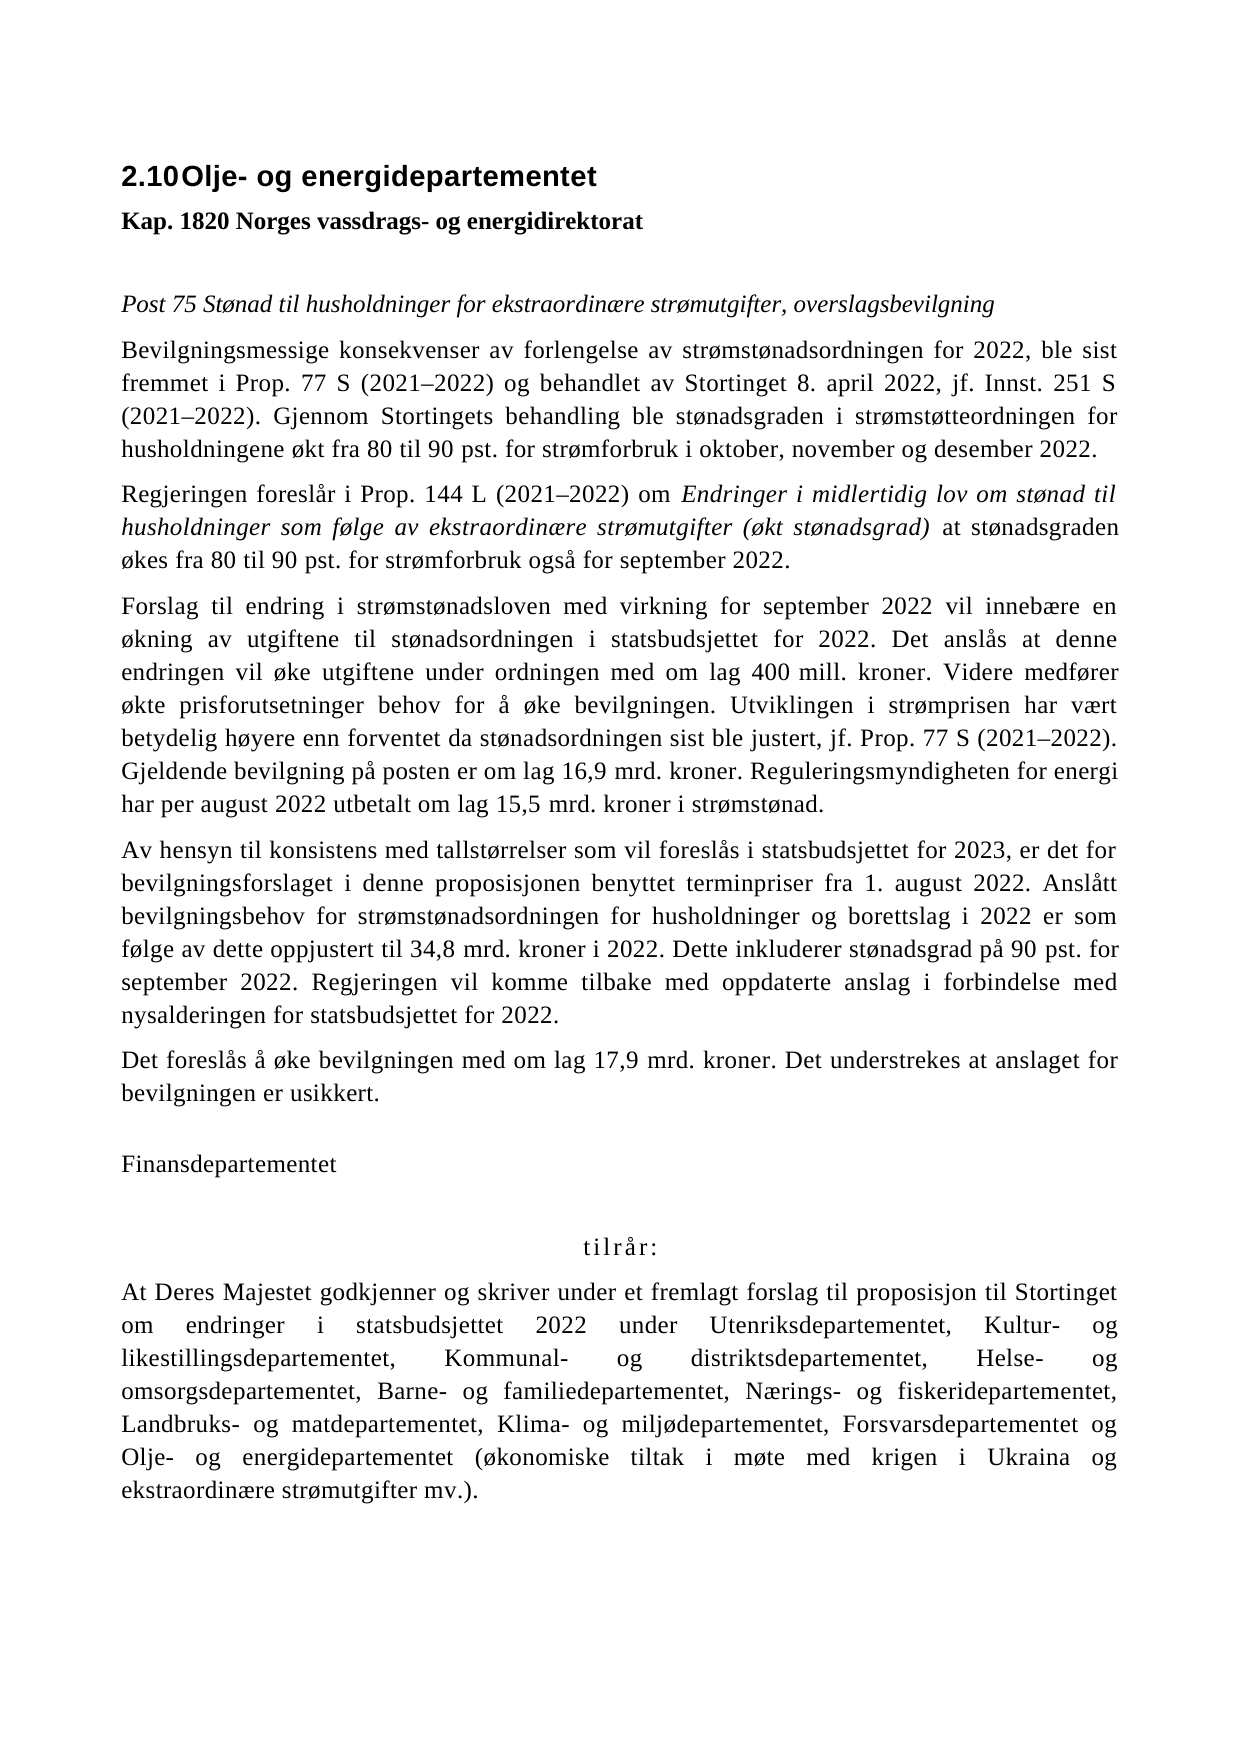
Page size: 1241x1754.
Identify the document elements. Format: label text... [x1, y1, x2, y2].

text Post 75 Stønad til husholdninger for ekstraordinære strømutgifter, overslagsbevilgning [121, 289, 1119, 318]
text Bevilgningsmessige konsekvenser av forlengelse av strømstønadsordningen for 2022, ble sist fremmet i Prop. 77 S (2021–2022) og behandlet av Stortinget 8. april 2022, jf. Innst. 251 S (2021–2022). Gjennom Stortingets behandling ble stønadsgraden i strømstøtteordningen for husholdningene økt fra 80 til 90 pst. for strømforbruk i oktober, november og desember 2022. [121, 335, 1119, 463]
text At Deres Majestet godkjenner og skriver under et fremlagt forslag til proposisjon til Stortinget om endringer i statsbudsjettet 2022 under Utenriksdepartementet, Kultur- og likestillingsdepartementet, Kommunal- og distriktsdepartementet, Helse- og omsorgsdepartementet, Barne- og familiedepartementet, Nærings- og fiskeridepartementet, Landbruks- og matdepartementet, Klima- og miljødepartementet, Forsvarsdepartementet og Olje- og energidepartementet (økonomiske tiltak i møte med krigen i Ukraina og ekstraordinære strømutgifter mv.). [121, 1277, 1119, 1504]
text tilrår: [121, 1232, 1119, 1261]
text Forslag til endring i strømstønadsloven med virkning for september 2022 vil innebære en økning av utgiftene til stønadsordningen i statsbudsjettet for 2022. Det anslås at denne endringen vil øke utgiftene under ordningen med om lag 400 mill. kroner. Videre medfører økte prisforutsetninger behov for å øke bevilgningen. Utviklingen i strømprisen har vært betydelig høyere enn forventet da stønadsordningen sist ble justert, jf. Prop. 77 S (2021–2022). Gjeldende bevilgning på posten er om lag 16,9 mrd. kroner. Reguleringsmyndigheten for energi har per august 2022 utbetalt om lag 15,5 mrd. kroner i strømstønad. [121, 591, 1119, 818]
text Kap. 1820 Norges vassdrags- og energidirektorat [121, 206, 1119, 235]
text Finansdepartementet [121, 1149, 1119, 1178]
text Av hensyn til konsistens med tallstørrelser som vil foreslås i statsbudsjettet for 2023, er det for bevilgningsforslaget i denne proposisjonen benyttet terminpriser fra 1. august 2022. Anslått bevilgningsbehov for strømstønadsordningen for husholdninger og borettslag i 2022 er som følge av dette oppjustert til 34,8 mrd. kroner i 2022. Dette inkluderer stønadsgrad på 90 pst. for september 2022. Regjeringen vil komme tilbake med oppdaterte anslag i forbindelse med nysalderingen for statsbudsjettet for 2022. [121, 835, 1119, 1028]
subtitle Olje- og energidepartementet [121, 159, 1119, 193]
text Regjeringen foreslår i Prop. 144 L (2021–2022) om Endringer i midlertidig lov om stønad til husholdninger som følge av ekstraordinære strømutgifter (økt stønadsgrad) at stønadsgraden økes fra 80 til 90 pst. for strømforbruk også for september 2022. [121, 479, 1119, 574]
text Det foreslås å øke bevilgningen med om lag 17,9 mrd. kroner. Det understrekes at anslaget for bevilgningen er usikkert. [121, 1045, 1119, 1107]
